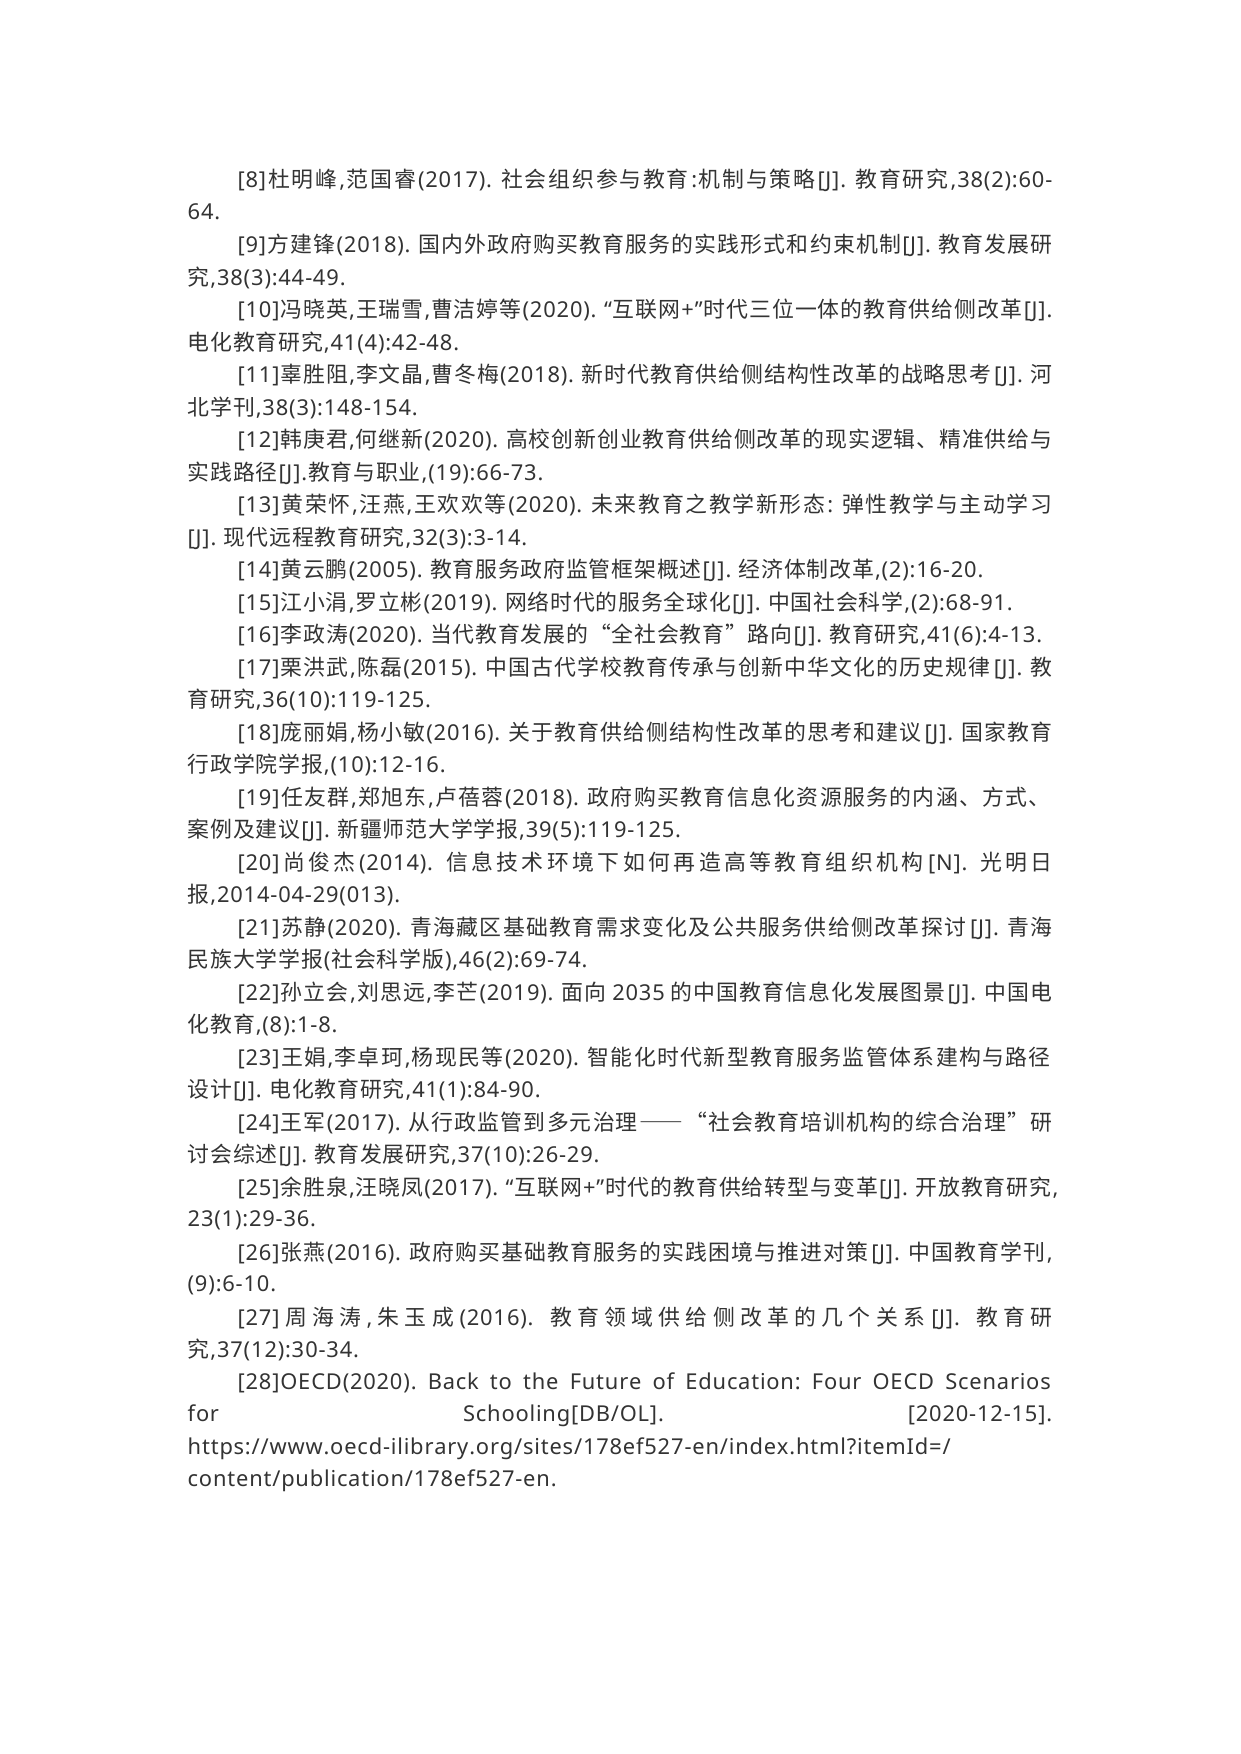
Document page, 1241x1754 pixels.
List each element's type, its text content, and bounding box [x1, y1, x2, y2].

text [10]冯晓英,王瑞雪,曹洁婷等(2020). “互联网+”时代三位一体的教育供给侧改革[J]. 电化教育研究,41(4):42-48. [187, 292, 1053, 357]
text [20]尚俊杰(2014). 信息技术环境下如何再造高等教育组织机构[N]. 光明日报,2014-04-29(013). [187, 844, 1053, 909]
text [21]苏静(2020). 青海藏区基础教育需求变化及公共服务供给侧改革探讨[J]. 青海民族大学学报(社会科学版),46(2):69-74. [187, 909, 1053, 974]
text [12]韩庚君,何继新(2020). 高校创新创业教育供给侧改革的现实逻辑、精准供给与实践路径[J].教育与职业,(19):66-73. [187, 422, 1053, 487]
text [16]李政涛(2020). 当代教育发展的“全社会教育”路向[J]. 教育研究,41(6):4-13. [187, 617, 1053, 649]
text [18]庞丽娟,杨小敏(2016). 关于教育供给侧结构性改革的思考和建议[J]. 国家教育行政学院学报,(10):12-16. [187, 714, 1053, 779]
text [25]余胜泉,汪晓凤(2017). “互联网+”时代的教育供给转型与变革[J]. 开放教育研究,23(1):29-36. [187, 1169, 1053, 1234]
text [15]江小涓,罗立彬(2019). 网络时代的服务全球化[J]. 中国社会科学,(2):68-91. [187, 584, 1053, 617]
text [26]张燕(2016). 政府购买基础教育服务的实践困境与推进对策[J]. 中国教育学刊,(9):6-10. [187, 1234, 1053, 1299]
text [8]杜明峰,范国睿(2017). 社会组织参与教育:机制与策略[J]. 教育研究,38(2):60-64. [187, 162, 1053, 227]
text [22]孙立会,刘思远,李芒(2019). 面向2035的中国教育信息化发展图景[J]. 中国电化教育,(8):1-8. [187, 974, 1053, 1039]
text [23]王娟,李卓珂,杨现民等(2020). 智能化时代新型教育服务监管体系建构与路径设计[J]. 电化教育研究,41(1):84-90. [187, 1039, 1053, 1104]
text [13]黄荣怀,汪燕,王欢欢等(2020). 未来教育之教学新形态: 弹性教学与主动学习[J]. 现代远程教育研究,32(3):3-14. [187, 487, 1053, 552]
text [27]周海涛,朱玉成(2016). 教育领域供给侧改革的几个关系[J]. 教育研究,37(12):30-34. [187, 1299, 1053, 1364]
text [19]任友群,郑旭东,卢蓓蓉(2018). 政府购买教育信息化资源服务的内涵、方式、案例及建议[J]. 新疆师范大学学报,39(5):119-125. [187, 779, 1053, 844]
text [11]辜胜阻,李文晶,曹冬梅(2018). 新时代教育供给侧结构性改革的战略思考[J]. 河北学刊,38(3):148-154. [187, 357, 1053, 422]
text [24]王军(2017). 从行政监管到多元治理——“社会教育培训机构的综合治理”研讨会综述[J]. 教育发展研究,37(10):26-29. [187, 1104, 1053, 1169]
text [9]方建锋(2018). 国内外政府购买教育服务的实践形式和约束机制[J]. 教育发展研究,38(3):44-49. [187, 227, 1053, 292]
text [28]OECD(2020). Back to the Future of Education: Four OECD Scenarios for Schooling[DB/OL]. [2020-12-15]. https://www.oecd-ilibrary.org/sites/178ef527-en/index.html?itemId=/content/publication/178ef527-en. [187, 1364, 1053, 1494]
text [14]黄云鹏(2005). 教育服务政府监管框架概述[J]. 经济体制改革,(2):16-20. [187, 552, 1053, 584]
text [17]栗洪武,陈磊(2015). 中国古代学校教育传承与创新中华文化的历史规律[J]. 教育研究,36(10):119-125. [187, 649, 1053, 714]
